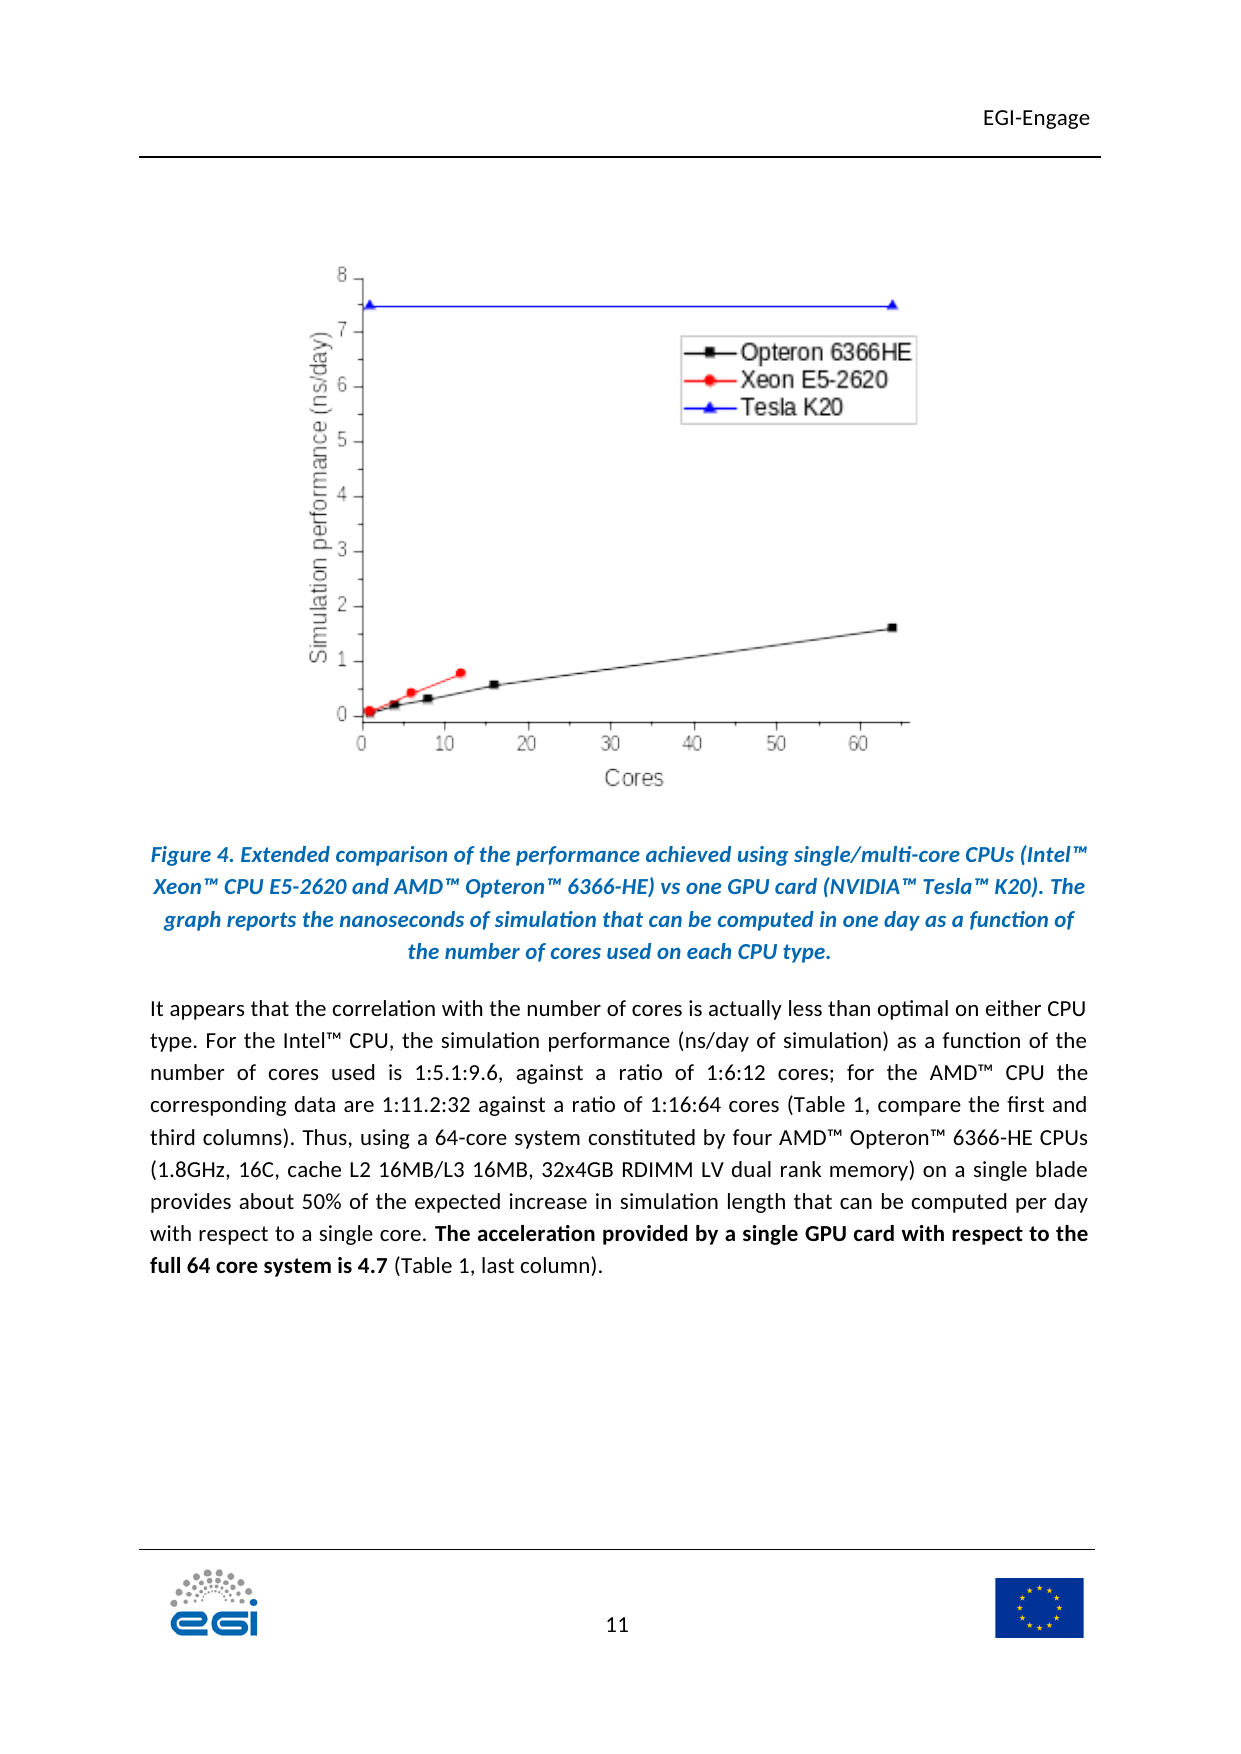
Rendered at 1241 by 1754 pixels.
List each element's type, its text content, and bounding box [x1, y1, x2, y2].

text It appears that the correlation with the number of cores is actually less than optimal on either CPU type. For the Intel™ CPU, the simulation performance (ns/day of simulation) as a function of the number of cores used is 1:5.1:9.6, against a ratio of 1:6:12 cores; for the AMD™ CPU the corresponding data are 1:11.2:32 against a ratio of 1:16:64 cores (Table 1, compare the first and third columns). Thus, using a 64-core system constituted by four AMD™ Opteron™ 6366-HE CPUs (1.8GHz, 16C, cache L2 16MB/L3 16MB, 32x4GB RDIMM LV dual rank memory) on a single blade provides about 50% of the expected increase in simulation length that can be computed per day with respect to a single core. The acceleration provided by a single GPU card with respect to the full 64 core system is 4.7 (Table 1, last column). [150, 994, 1090, 1279]
picture [150, 1567, 276, 1638]
text Figure 4. Extended comparison of the performance achieved using single/multi-core CPUs (Intel™ Xeon™ CPU E5-2620 and AMD™ Opteron™ 6366-HE) vs one GPU card (NVIDIA™ Tesla™ K20). The graph reports the nanoseconds of simulation that can be computed in one day as a function of the number of cores used on each CPU type. [150, 840, 1090, 965]
picture [995, 1578, 1084, 1638]
